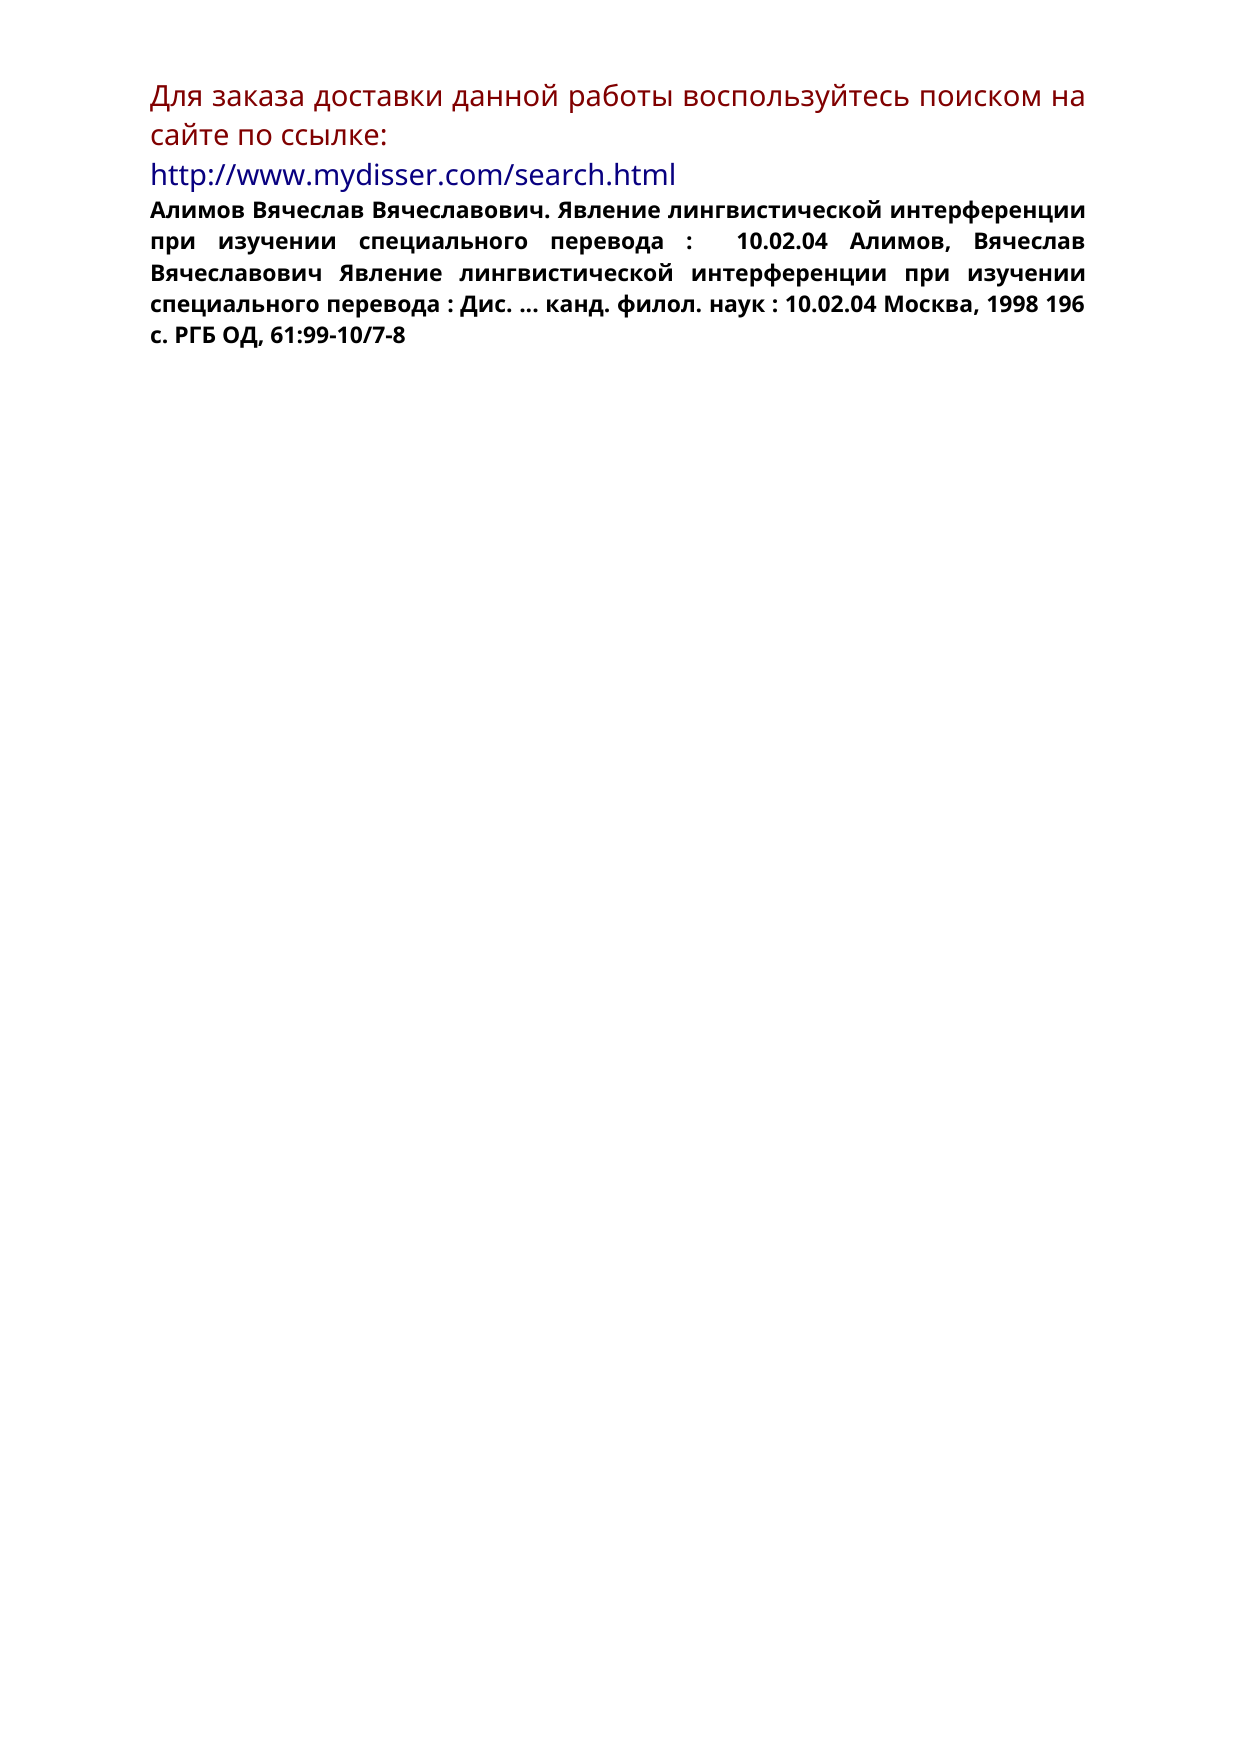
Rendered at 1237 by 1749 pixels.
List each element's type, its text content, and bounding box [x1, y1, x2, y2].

text Алимов Вячеслав Вячеславович. Явление лингвистической интерференции при изучении специального перевода : 10.02.04 Алимов, Вячеслав Вячеславович Явление лингвистической интерференции при изучении специального перевода : Дис. ... канд. филол. наук : 10.02.04 Москва, 1998 196 с. РГБ ОД, 61:99-10/7-8 [150, 194, 1086, 350]
